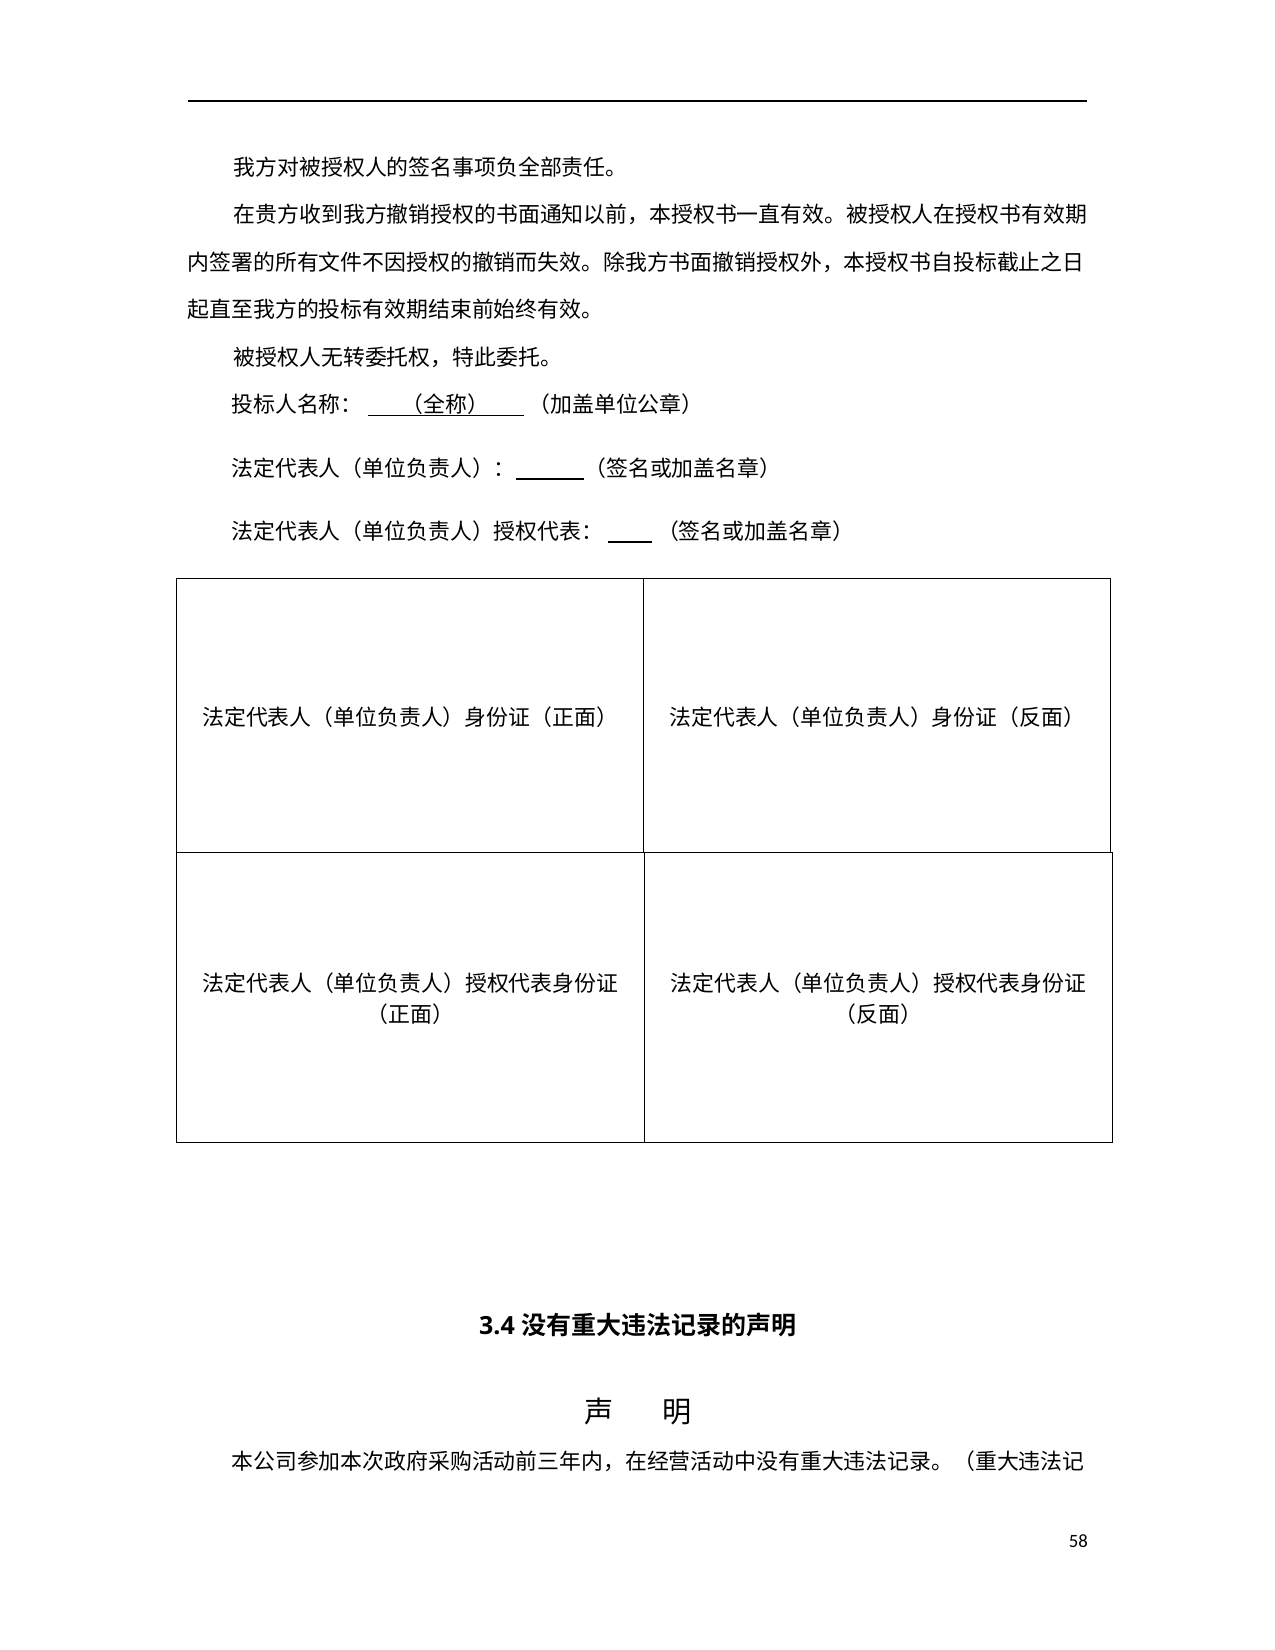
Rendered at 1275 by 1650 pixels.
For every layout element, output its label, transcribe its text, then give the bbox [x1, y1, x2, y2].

text 被授权人无转委托权，特此委托。 [187, 340, 1087, 372]
table_cell 法定代表人（单位负责人）授权代表身份证 （正面） [177, 853, 644, 1142]
table_cell 法定代表人（单位负责人）授权代表身份证 （反面） [645, 853, 1112, 1142]
table_header 法定代表人（单位负责人）身份证（反面） [644, 579, 1110, 852]
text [187, 1444, 1087, 1475]
text 法定代表人（单位负责人）： （签名或加盖名章） [187, 451, 1087, 482]
text 投标人名称： （全称） （加盖单位公章） [187, 387, 1087, 419]
text 3.4 没有重大违法记录的声明 [187, 1305, 1087, 1342]
table_header 法定代表人（单位负责人）身份证（正面） [177, 579, 643, 852]
text 法定代表人（单位负责人）授权代表： （签名或加盖名章） [187, 514, 1087, 546]
text 我方对被授权人的签名事项负全部责任。 [187, 150, 1087, 182]
text 声 明 [187, 1389, 1087, 1431]
text 在贵方收到我方撤销授权的书面通知以前，本授权书一直有效。被授权人在授权书有效期内签署的所有文件不因授权的撤销而失效。除我方书面撤销授权外，本授权书自投标截止之日起直至我方的投标有效期结束前始终有效。 [187, 197, 1087, 324]
